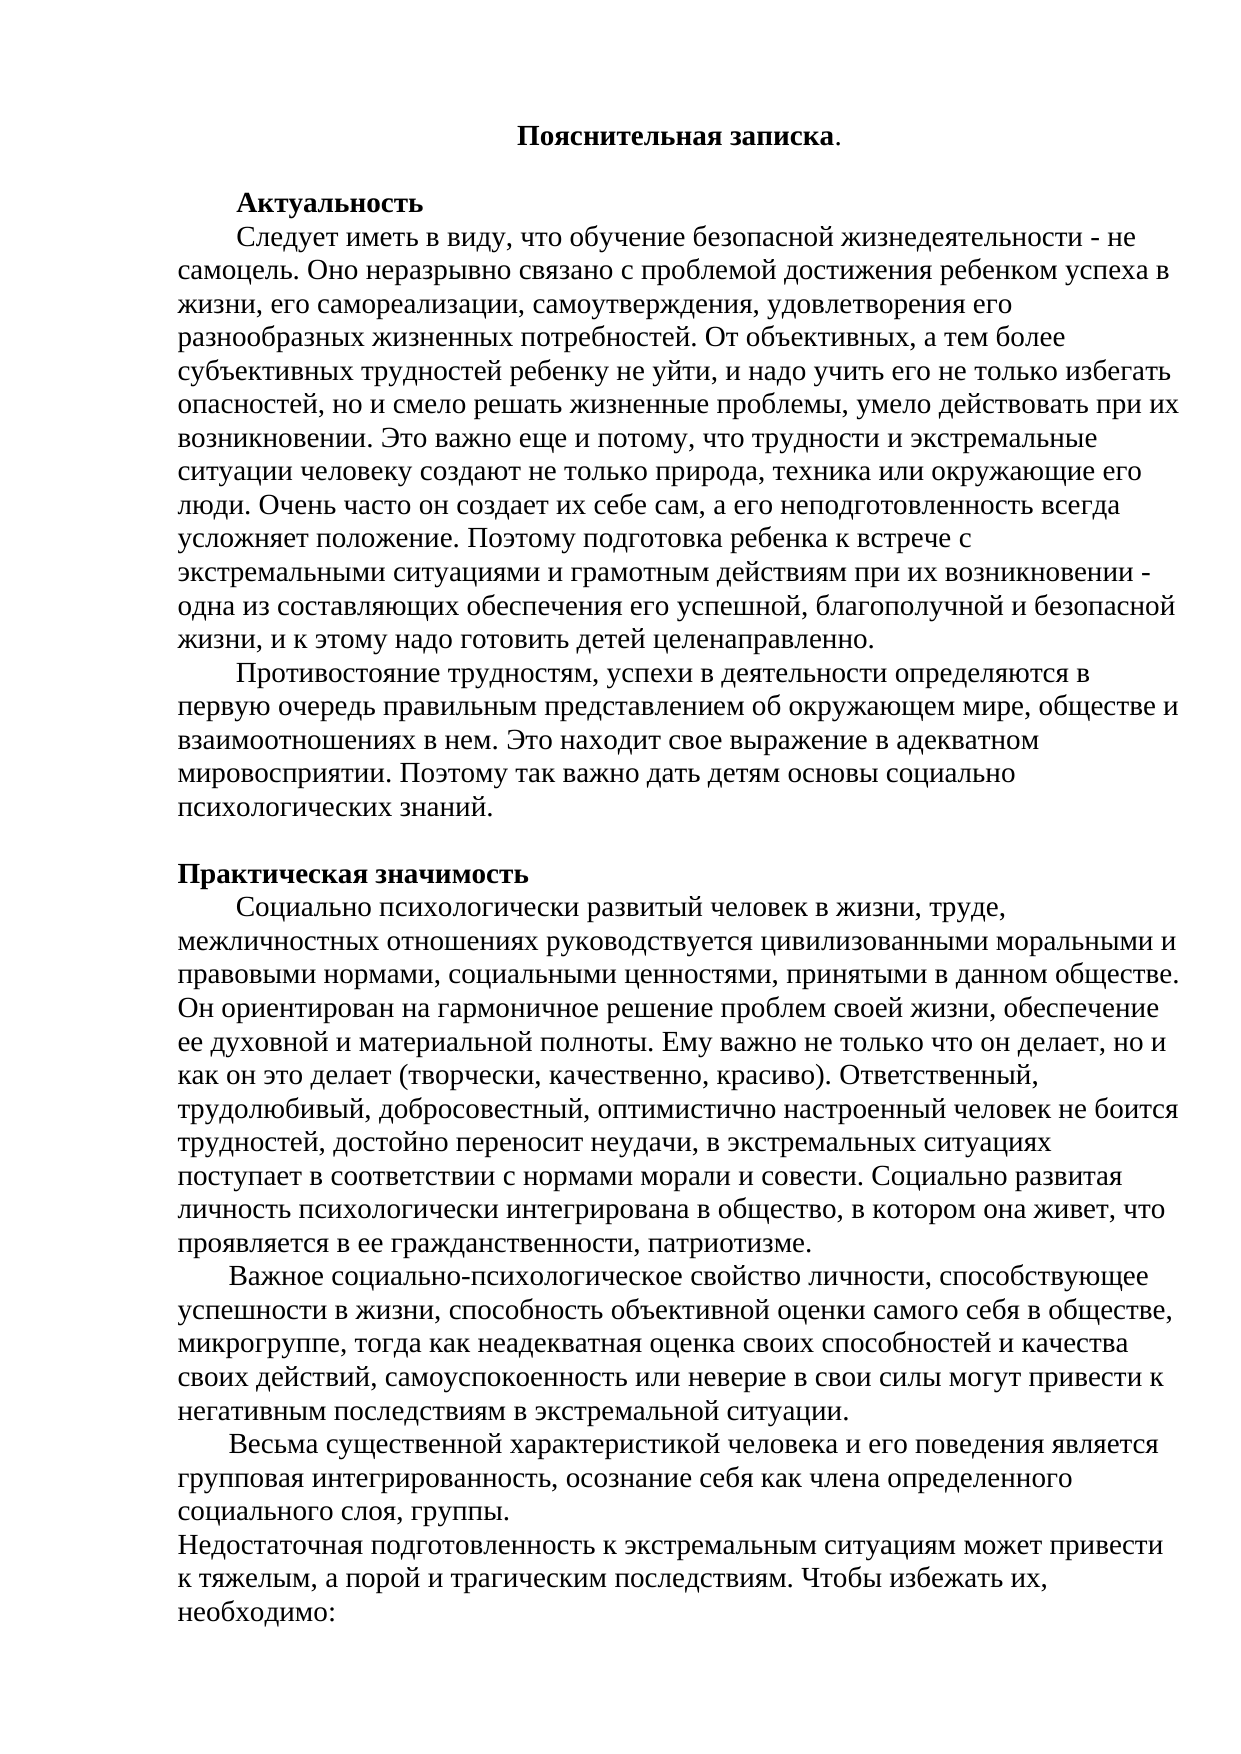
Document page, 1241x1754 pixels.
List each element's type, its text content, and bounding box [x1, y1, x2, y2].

text Социально психологически развитый человек в жизни, труде, межличностных отношениях руководствуется цивилизованными моральными и правовыми нормами, социальными ценностями, принятыми в данном обществе. Он ориентирован на гармоничное решение проблем своей жизни, обеспечение ее духовной и материальной полноты. Ему важно не только что он делает, но и как он это делает (творчески, качественно, красиво). Ответственный, трудолюбивый, добросовестный, оптимистично настроенный человек не боится трудностей, достойно переносит неудачи, в экстремальных ситуациях поступает в соответствии с нормами морали и совести. Социально развитая личность психологически интегрирована в общество, в котором она живет, что проявляется в ее гражданственности, патриотизме. [177, 889, 1181, 1258]
text Практическая значимость [177, 856, 1181, 889]
text Актуальность [177, 185, 1181, 219]
text Противостояние трудностям, успехи в деятельности определяются в первую очередь правильным представлением об окружающем мире, обществе и взаимоотношениях в нем. Это находит свое выражение в адекватном мировосприятии. Поэтому так важно дать детям основы социально психологических знаний. [177, 655, 1181, 822]
text Важное социально-психологическое свойство личности, способствующее успешности в жизни, способность объективной оценки самого себя в обществе, микрогруппе, тогда как неадекватная оценка своих способностей и качества своих действий, самоуспокоенность или неверие в свои силы могут привести к негативным последствиям в экстремальной ситуации. [177, 1258, 1181, 1426]
text Весьма существенной характеристикой человека и его поведения является групповая интегрированность, осознание себя как члена определенного социального слоя, группы. [177, 1426, 1181, 1527]
text Следует иметь в виду, что обучение безопасной жизнедеятельности - не самоцель. Оно неразрывно связано с проблемой достижения ребенком успеха в жизни, его самореализации, самоутверждения, удовлетворения его разнообразных жизненных потребностей. От объективных, а тем более субъективных трудностей ребенку не уйти, и надо учить его не только избегать опасностей, но и смело решать жизненные проблемы, умело действовать при их возникновении. Это важно еще и потому, что трудности и экстремальные ситуации человеку создают не только природа, техника или окружающие его люди. Очень часто он создает их себе сам, а его неподготовленность всегда усложняет положение. Поэтому подготовка ребенка к встрече с экстремальными ситуациями и грамотным действиям при их возникновении - одна из составляющих обеспечения его успешной, благополучной и безопасной жизни, и к этому надо готовить детей целенаправленно. [177, 219, 1181, 655]
text Недостаточная подготовленность к экстремальным ситуациям может привести к тяжелым, а порой и трагическим последствиям. Чтобы избежать их, необходимо: [177, 1527, 1181, 1627]
text Пояснительная записка. [177, 118, 1181, 152]
